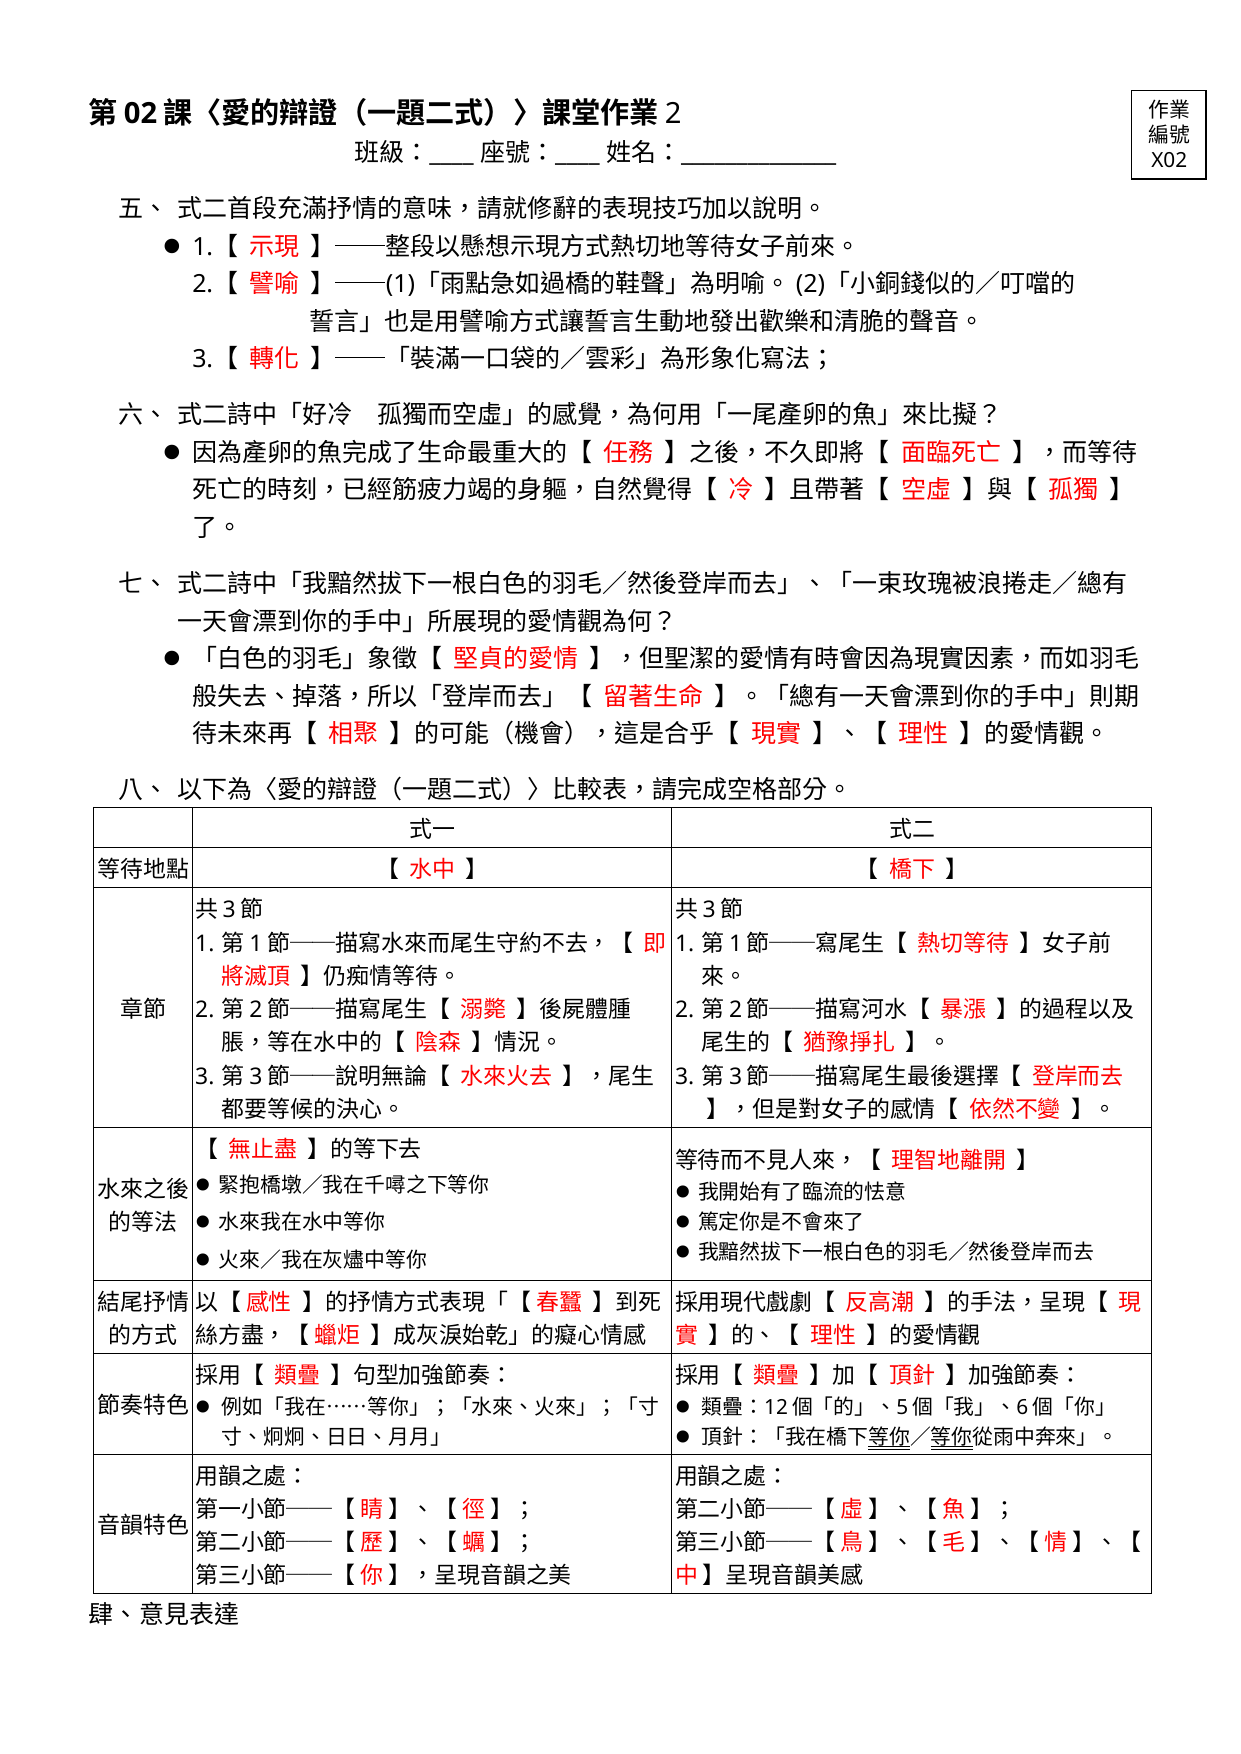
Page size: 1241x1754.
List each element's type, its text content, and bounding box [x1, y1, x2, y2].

table_cell 水來之後的等法 [94, 1128, 192, 1279]
list 以下為〈愛的辯證（一題二式）〉比較表，請完成空格部分。 [118, 769, 1152, 807]
table_cell 採用現代戲劇【 反高潮 】的手法，呈現【 現實 】的、【 理性 】的愛情觀 [672, 1281, 1151, 1353]
table_cell 用韻之處： 第一小節──【 睛 】、【 徑 】； 第二小節──【 歷 】、【 蠣 】； 第三小節──【 你 】，呈現音韻之美 [193, 1455, 671, 1593]
text 第02課〈愛的辯證（一題二式）〉課堂作業2 [89, 89, 1152, 132]
table_cell 【 水中 】 [193, 848, 671, 887]
list 式二詩中「好冷 孤獨而空虛」的感覺，為何用「一尾產卵的魚」來比擬？ [118, 394, 1152, 432]
table_cell 採用【 類疊 】句型加強節奏： 例如「我在……等你」；「水來、火來」；「寸寸、炯炯、日日、月月」 [193, 1354, 671, 1453]
list 因為產卵的魚完成了生命最重大的【 任務 】之後，不久即將【 面臨死亡 】，而等待死亡的時刻，已經筋疲力竭的身軀，自然覺得【 冷 】且帶著【 空虛 】與【 孤獨 】了。 [162, 432, 1152, 544]
table_cell 章節 [94, 888, 192, 1127]
table_header 式二 [672, 808, 1151, 847]
table_cell 等待地點 [94, 848, 192, 887]
table_cell 以【 感性 】的抒情方式表現「【 春蠶 】到死絲方盡，【 蠟炬 】成灰淚始乾」的癡心情感 [193, 1281, 671, 1353]
table_header [94, 808, 192, 847]
list 式二詩中「我黯然拔下一根白色的羽毛／然後登岸而去」、「一束玫瑰被浪捲走／總有一天會漂到你的手中」所展現的愛情觀為何？ [118, 563, 1152, 638]
table_header 式一 [193, 808, 671, 847]
table_cell 用韻之處： 第二小節──【 虛 】、【 魚 】； 第三小節──【 鳥 】、【 毛 】、【 情 】、【 中 】呈現音韻美感 [672, 1455, 1151, 1593]
table_cell 共3節 第1節──寫尾生【 熱切等待 】女子前來。 第2節──描寫河水【 暴漲 】的過程以及尾生的【 猶豫掙扎 】。 第3節──描寫尾生最後選擇【 登岸而去 】，但是對女子的感情【 依然不變 】。 [672, 888, 1151, 1127]
table_cell 音韻特色 [94, 1455, 192, 1593]
table_cell 共3節 第1節──描寫水來而尾生守約不去，【 即將滅頂 】仍痴情等待。 第2節──描寫尾生【 溺斃 】後屍體腫脹，等在水中的【 陰森 】情況。 第3節──說明無論【 水來火去 】，尾生都要等候的決心。 [193, 888, 671, 1127]
list 誓言」也是用譬喻方式讓誓言生動地發出歡樂和清脆的聲音。 [192, 301, 1152, 338]
list 「白色的羽毛」象徵【 堅貞的愛情 】，但聖潔的愛情有時會因為現實因素，而如羽毛般失去、掉落，所以「登岸而去」【 留著生命 】。「總有一天會漂到你的手中」則期待未來再【 相聚 】的可能（機會），這是合乎【 現實 】、【 理性 】的愛情觀。 [162, 638, 1152, 751]
table_cell 等待而不見人來，【 理智地離開 】 我開始有了臨流的怯意 篤定你是不會來了 我黯然拔下一根白色的羽毛／然後登岸而去 [672, 1128, 1151, 1279]
table_cell 結尾抒情的方式 [94, 1281, 192, 1353]
text 班級：____ 座號：____ 姓名：______________ [89, 132, 1152, 169]
list 式二首段充滿抒情的意味，請就修辭的表現技巧加以說明。 [118, 188, 1152, 226]
table_cell 採用【 類疊 】加【 頂針 】加強節奏： 類疊：12個「的」、5個「我」、6個「你」 頂針：「我在橋下等你／等你從雨中奔來」。 [672, 1354, 1151, 1453]
list 意見表達 [89, 1594, 1152, 1631]
list 1.【 示現 】──整段以懸想示現方式熱切地等待女子前來。 [162, 226, 1152, 263]
table_cell 【 無止盡 】的等下去 緊抱橋墩／我在千噚之下等你 水來我在水中等你 火來／我在灰燼中等你 [193, 1128, 671, 1279]
list 3.【 轉化 】──「裝滿一口袋的／雲彩」為形象化寫法； [192, 338, 1152, 376]
list 2.【 譬喻 】──(1)「雨點急如過橋的鞋聲」為明喻。 (2)「小銅錢似的／叮噹的 [192, 263, 1152, 301]
table_cell 節奏特色 [94, 1354, 192, 1453]
table_cell 【 橋下 】 [672, 848, 1151, 887]
